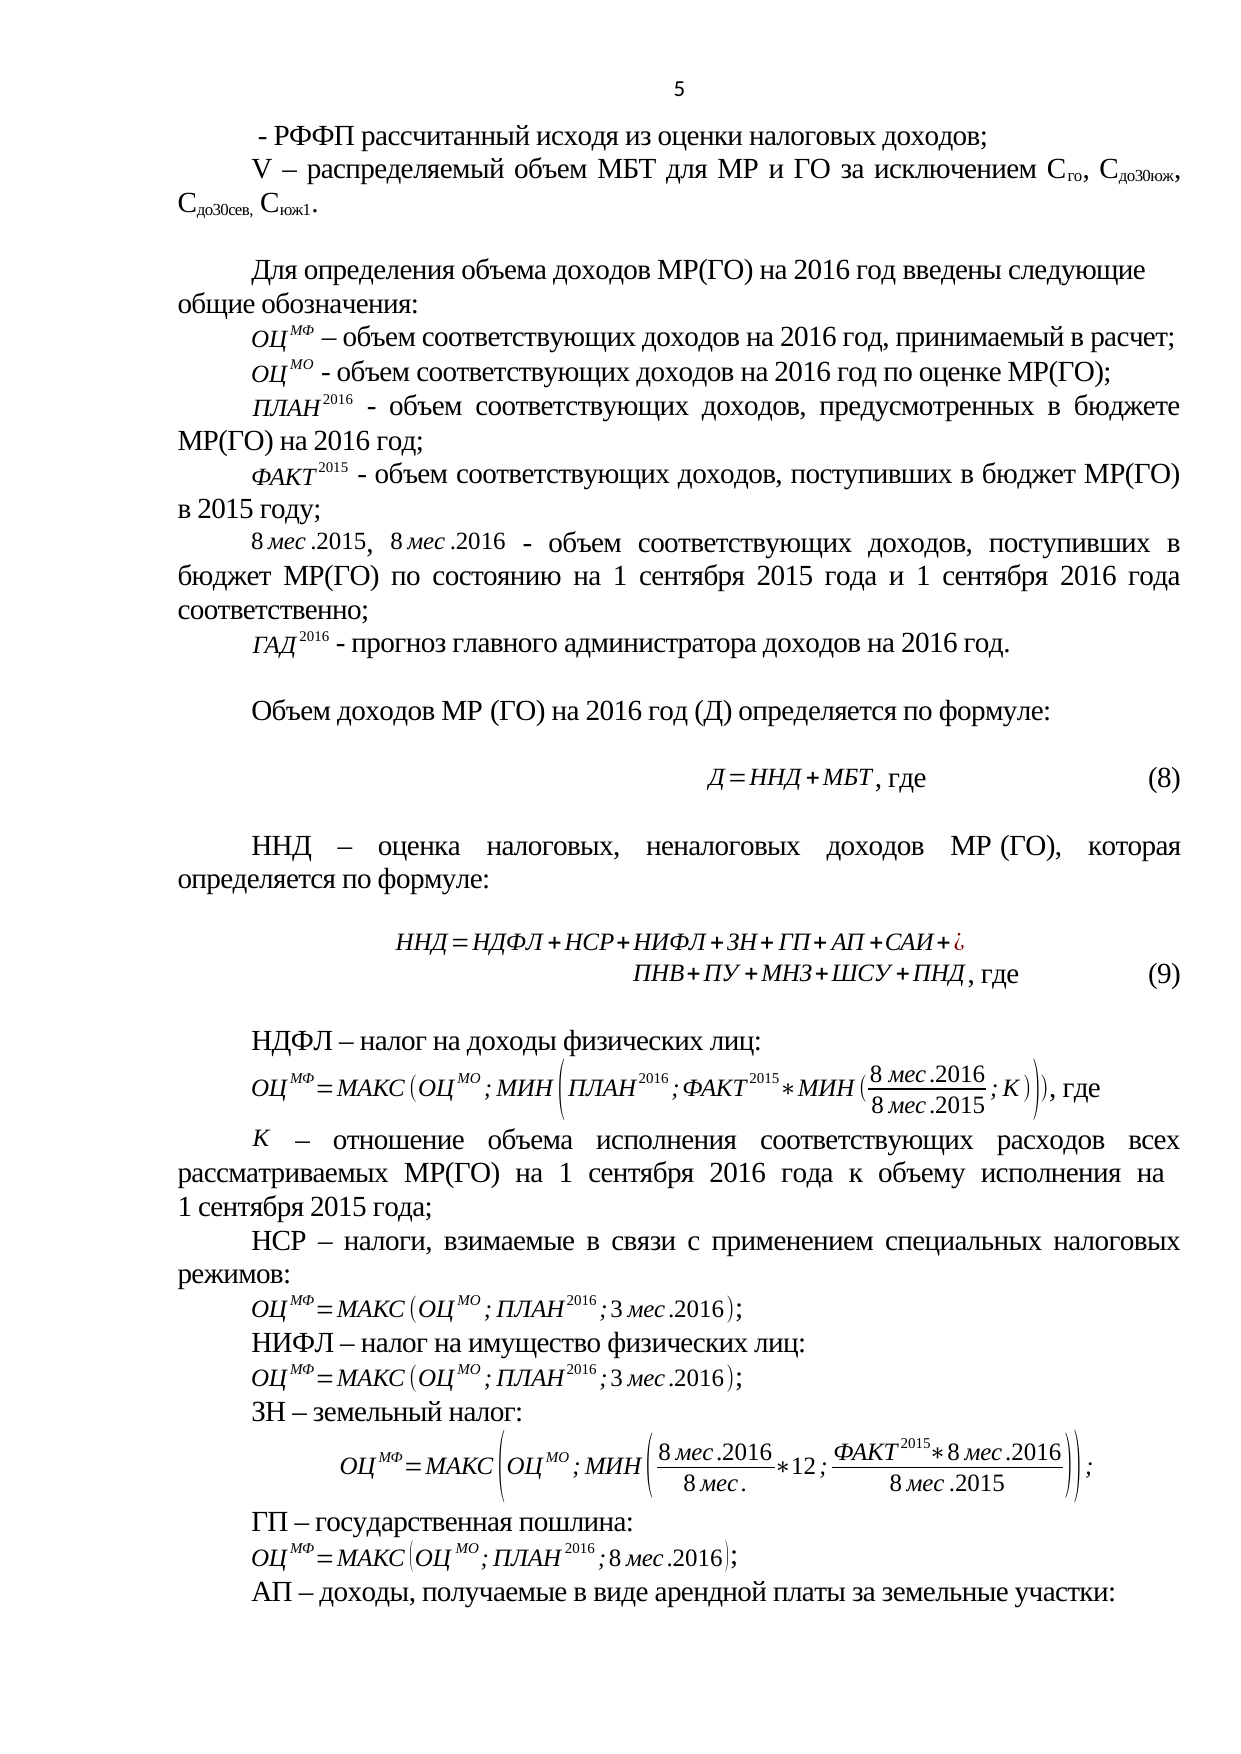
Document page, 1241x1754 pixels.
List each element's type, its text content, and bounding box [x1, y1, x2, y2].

text ; [177, 1537, 1181, 1574]
text - объем соответствующих доходов, поступивших в бюджет МР(ГО) в 2015 году; [177, 457, 1181, 525]
text , - объем соответствующих доходов, поступивших в бюджет МР(ГО) по состоянию на 1 сентября 2015 года и 1 сентября 2016 года соответственно; [177, 525, 1181, 625]
text НИФЛ – налог на имущество физических лиц: [177, 1325, 1181, 1359]
text – объем соответствующих доходов на 2016 год, принимаемый в расчет; [177, 319, 1181, 354]
text , где (8) [177, 761, 1181, 794]
text ; [177, 1290, 1181, 1325]
text , где (9) [177, 956, 1181, 990]
text Для определения объема доходов МР(ГО) на 2016 год введены следующие общие обозначения: [177, 252, 1181, 319]
text - объем соответствующих доходов, предусмотренных в бюджете МР(ГО) на 2016 год; [177, 388, 1181, 457]
text , где [177, 1057, 1181, 1122]
text - РФФП рассчитанный исходя из оценки налоговых доходов; [177, 118, 1181, 152]
text Объем доходов МР (ГО) на 2016 год (Д) определяется по формуле: [177, 693, 1181, 727]
text V – распределяемый объем МБТ для МР и ГО за исключением Сго, Сдо30юж, Сдо30сев, Сюж1. [177, 152, 1181, 219]
text ЗН – земельный налог: [177, 1394, 1181, 1428]
text ; [177, 1359, 1181, 1394]
text - объем соответствующих доходов на 2016 год по оценке МР(ГО); [177, 354, 1181, 388]
text – отношение объема исполнения соответствующих расходов всех рассматриваемых МР(ГО) на 1 сентября 2016 года к объему исполнения на 1 сентября 2015 года; [177, 1122, 1181, 1223]
text ГП – государственная пошлина: [177, 1504, 1181, 1537]
text ННД – оценка налоговых, неналоговых доходов МР (ГО), которая определяется по формуле: [177, 828, 1181, 895]
text АП – доходы, получаемые в виде арендной платы за земельные участки: [177, 1574, 1181, 1607]
text НДФЛ – налог на доходы физических лиц: [177, 1023, 1181, 1057]
text - прогноз главного администратора доходов на 2016 год. [177, 625, 1181, 660]
text НСР – налоги, взимаемые в связи с применением специальных налоговых режимов: [177, 1223, 1181, 1290]
